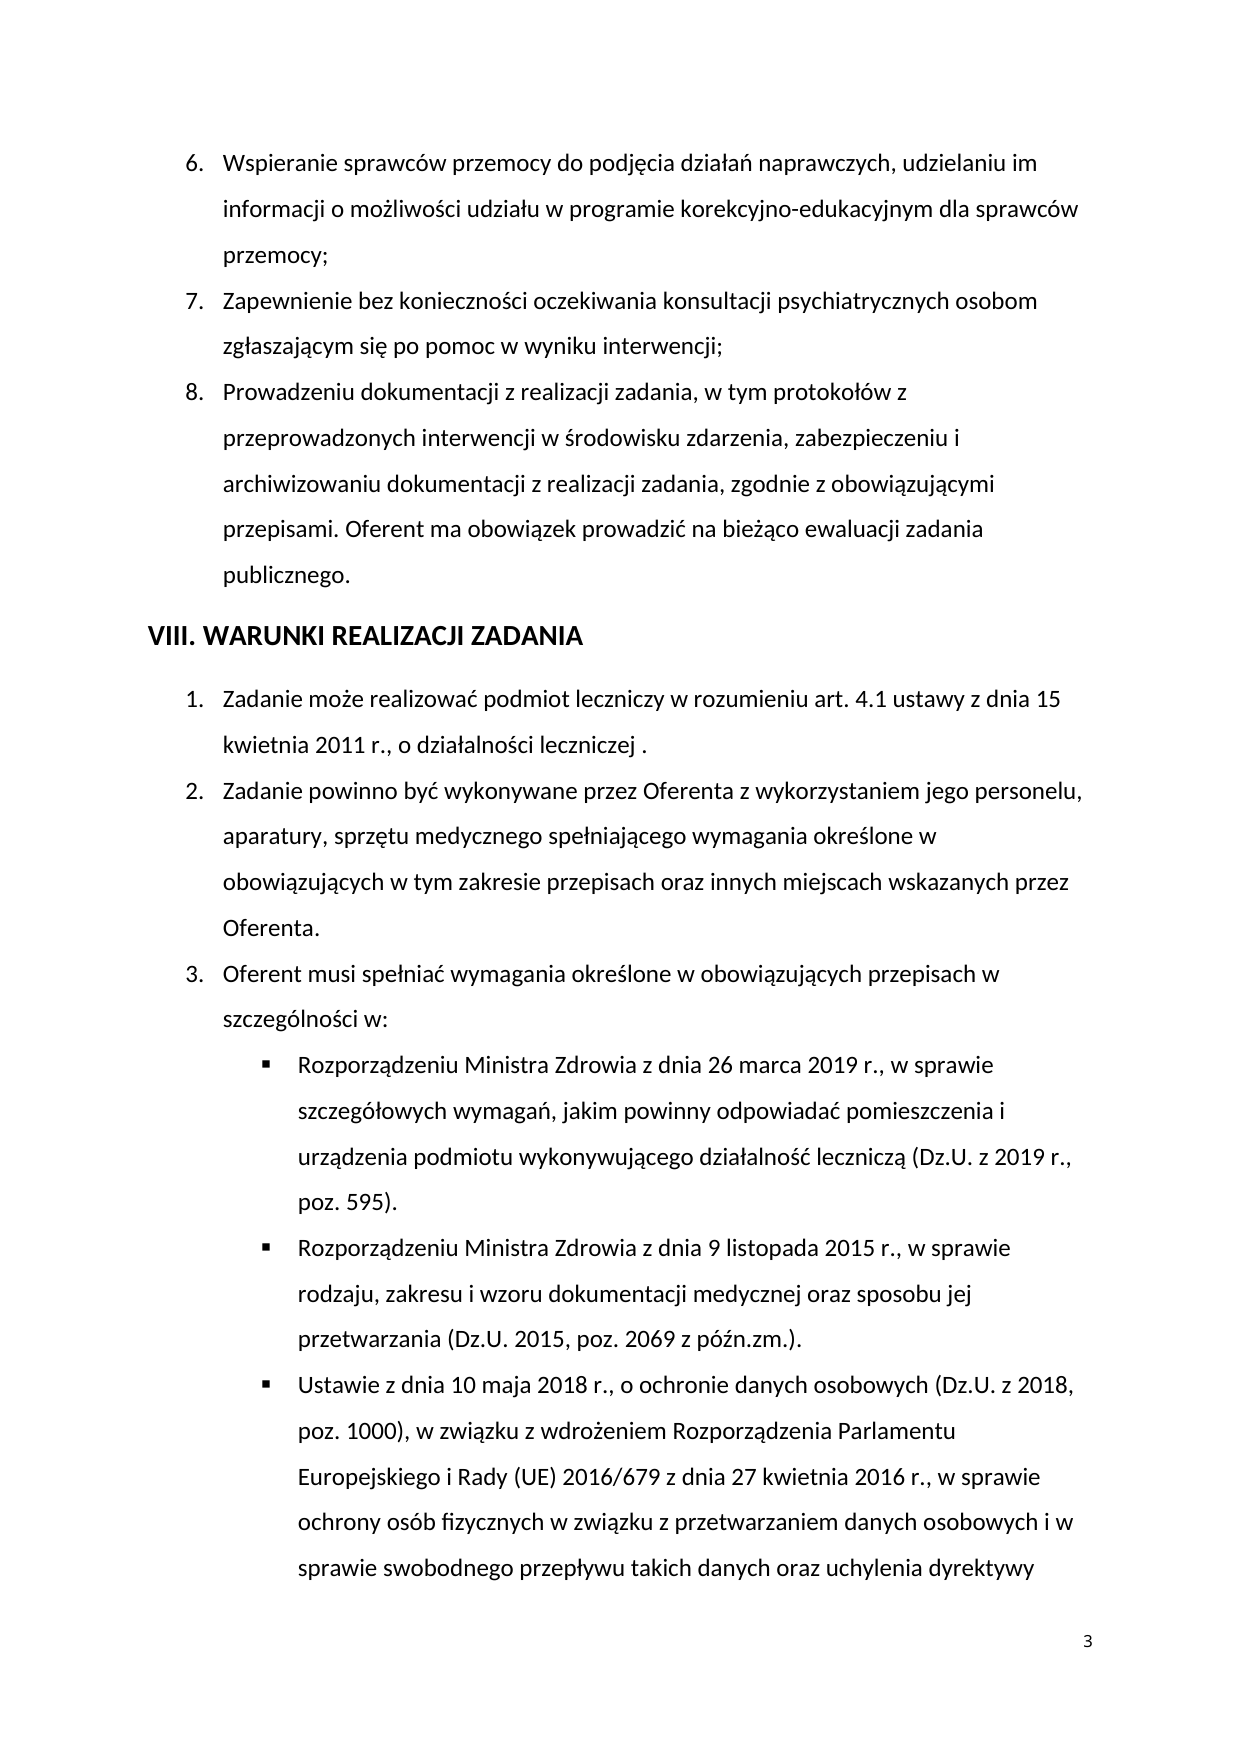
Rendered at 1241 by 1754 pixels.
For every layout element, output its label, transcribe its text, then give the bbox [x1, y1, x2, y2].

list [260, 1369, 1093, 1583]
list Zadanie powinno być wykonywane przez Oferenta z wykorzystaniem jego personelu, aparatury, sprzętu medycznego spełniającego wymagania określone w obowiązujących w tym zakresie przepisach oraz innych miejscach wskazanych przez Oferenta. [185, 775, 1093, 942]
list Prowadzeniu dokumentacji z realizacji zadania, w tym protokołów z przeprowadzonych interwencji w środowisku zdarzenia, zabezpieczeniu i archiwizowaniu dokumentacji z realizacji zadania, zgodnie z obowiązującymi przepisami. Oferent ma obowiązek prowadzić na bieżąco ewaluacji zadania publicznego. [185, 376, 1093, 590]
list Rozporządzeniu Ministra Zdrowia z dnia 26 marca 2019 r., w sprawie szczegółowych wymagań, jakim powinny odpowiadać pomieszczenia i urządzenia podmiotu wykonywującego działalność leczniczą (Dz.U. z 2019 r., poz. 595). [260, 1049, 1093, 1217]
list Wspieranie sprawców przemocy do podjęcia działań naprawczych, udzielaniu im informacji o możliwości udziału w programie korekcyjno-edukacyjnym dla sprawców przemocy; [185, 148, 1093, 269]
subtitle VIII. WARUNKI REALIZACJI ZADANIA [148, 617, 1093, 653]
list Oferent musi spełniać wymagania określone w obowiązujących przepisach w szczególności w: [185, 958, 1093, 1034]
list Zadanie może realizować podmiot leczniczy w rozumieniu art. 4.1 ustawy z dnia 15 kwietnia 2011 r., o działalności leczniczej . [185, 683, 1093, 759]
list Rozporządzeniu Ministra Zdrowia z dnia 9 listopada 2015 r., w sprawie rodzaju, zakresu i wzoru dokumentacji medycznej oraz sposobu jej przetwarzania (Dz.U. 2015, poz. 2069 z późn.zm.). [260, 1232, 1093, 1354]
list Zapewnienie bez konieczności oczekiwania konsultacji psychiatrycznych osobom zgłaszającym się po pomoc w wyniku interwencji; [185, 285, 1093, 361]
